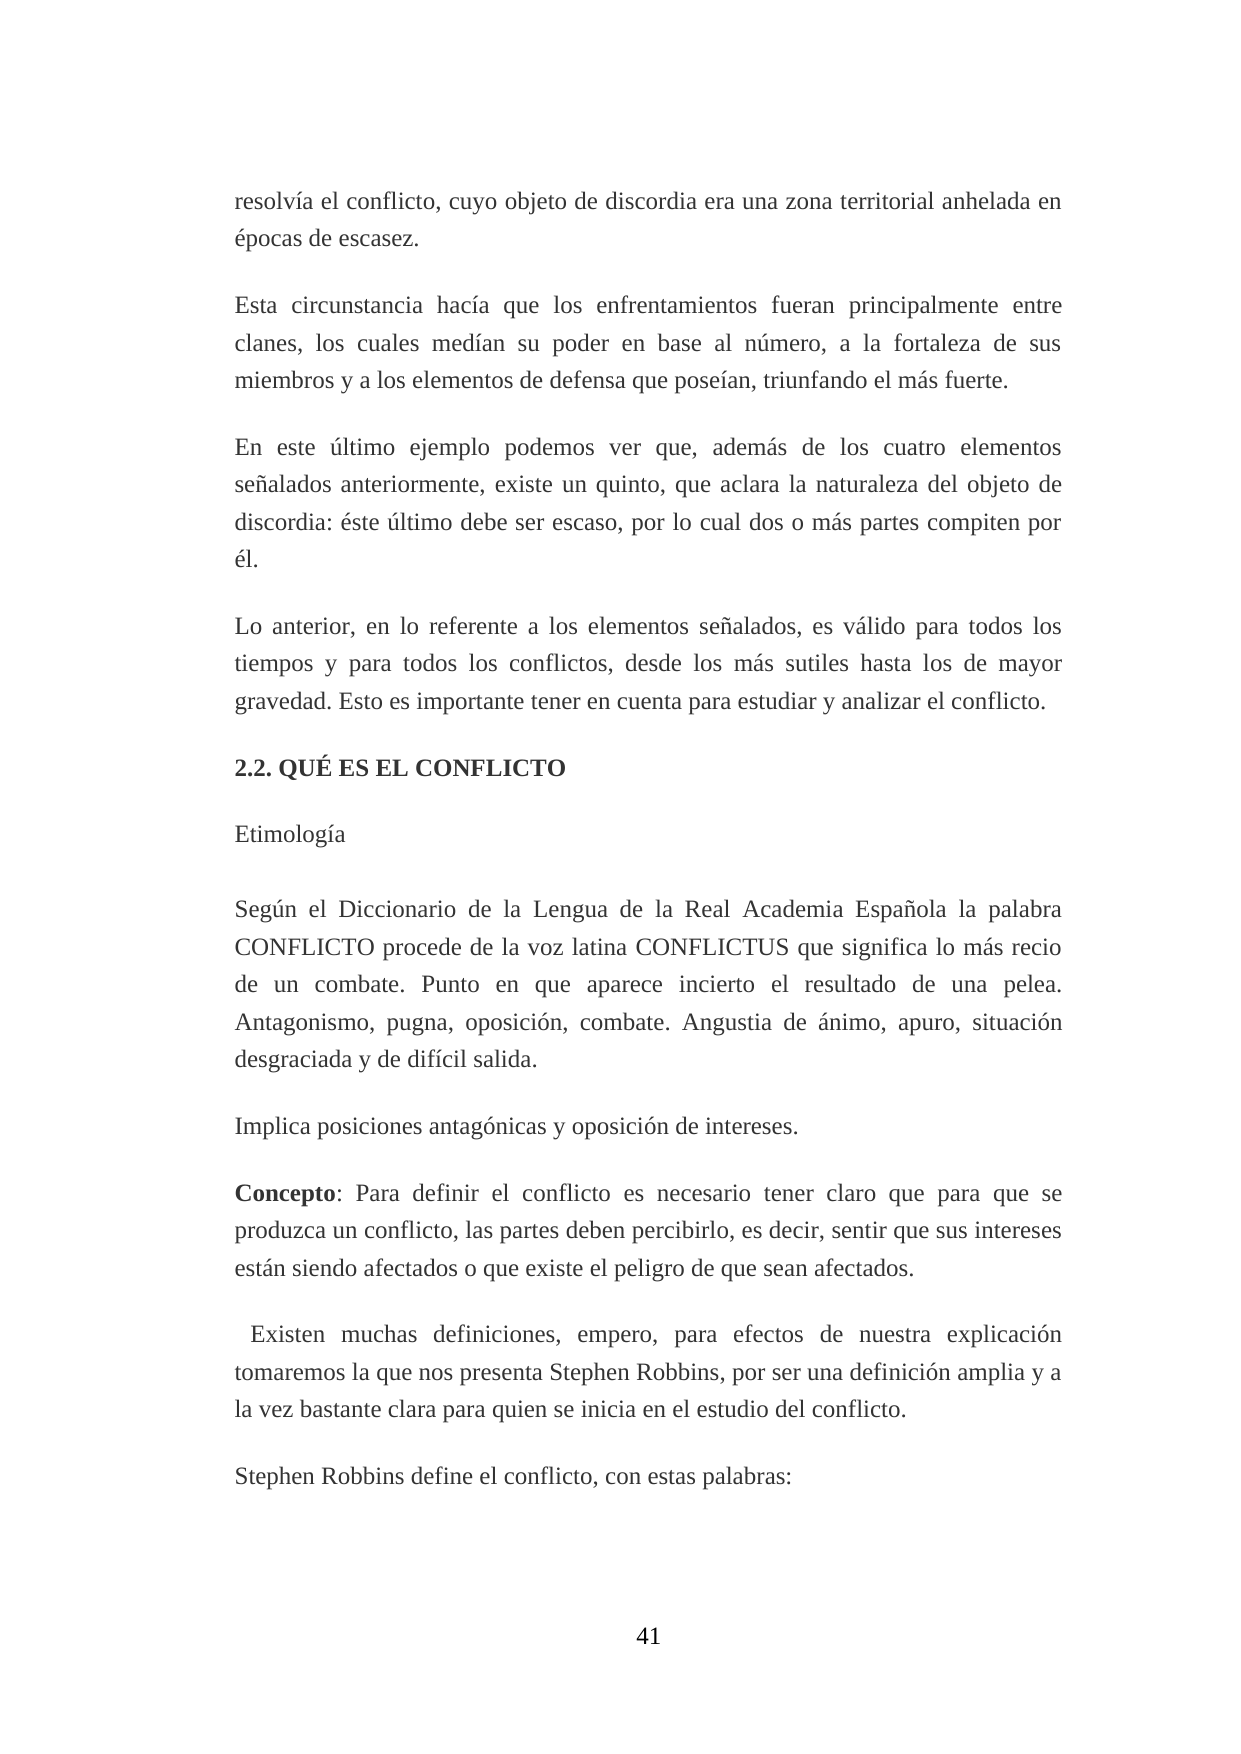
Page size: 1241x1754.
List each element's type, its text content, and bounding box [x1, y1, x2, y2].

text Implica posiciones antagónicas y oposición de intereses. [234, 1102, 1063, 1140]
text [234, 177, 1063, 252]
text Etimología Según el Diccionario de la Lengua de la Real Academia Española la palabra CONFLICTO procede de la voz latina CONFLICTUS que significa lo más recio de un combate. Punto en que aparece incierto el resultado de una pelea. Antagonismo, pugna, oposición, combate. Angustia de ánimo, apuro, situación desgraciada y de difícil salida. [234, 811, 1063, 1073]
text Stephen Robbins define el conflicto, con estas palabras: [234, 1452, 1063, 1490]
text En este último ejemplo podemos ver que, además de los cuatro elementos señalados anteriormente, existe un quinto, que aclara la naturaleza del objeto de discordia: éste último debe ser escaso, por lo cual dos o más partes compiten por él. [234, 423, 1063, 573]
text 2.2. QUÉ ES EL CONFLICTO [234, 744, 1063, 781]
text Esta circunstancia hacía que los enfrentamientos fueran principalmente entre clanes, los cuales medían su poder en base al número, a la fortaleza de sus miembros y a los elementos de defensa que poseían, triunfando el más fuerte. [234, 281, 1063, 394]
text Existen muchas definiciones, empero, para efectos de nuestra explicación tomaremos la que nos presenta Stephen Robbins, por ser una definición amplia y a la vez bastante clara para quien se inicia en el estudio del conflicto. [234, 1311, 1063, 1423]
text Concepto: Para definir el conflicto es necesario tener claro que para que se produzca un conflicto, las partes deben percibirlo, es decir, sentir que sus intereses están siendo afectados o que existe el peligro de que sean afectados. [234, 1169, 1063, 1281]
text Lo anterior, en lo referente a los elementos señalados, es válido para todos los tiempos y para todos los conflictos, desde los más sutiles hasta los de mayor gravedad. Esto es importante tener en cuenta para estudiar y analizar el conflicto. [234, 602, 1063, 715]
